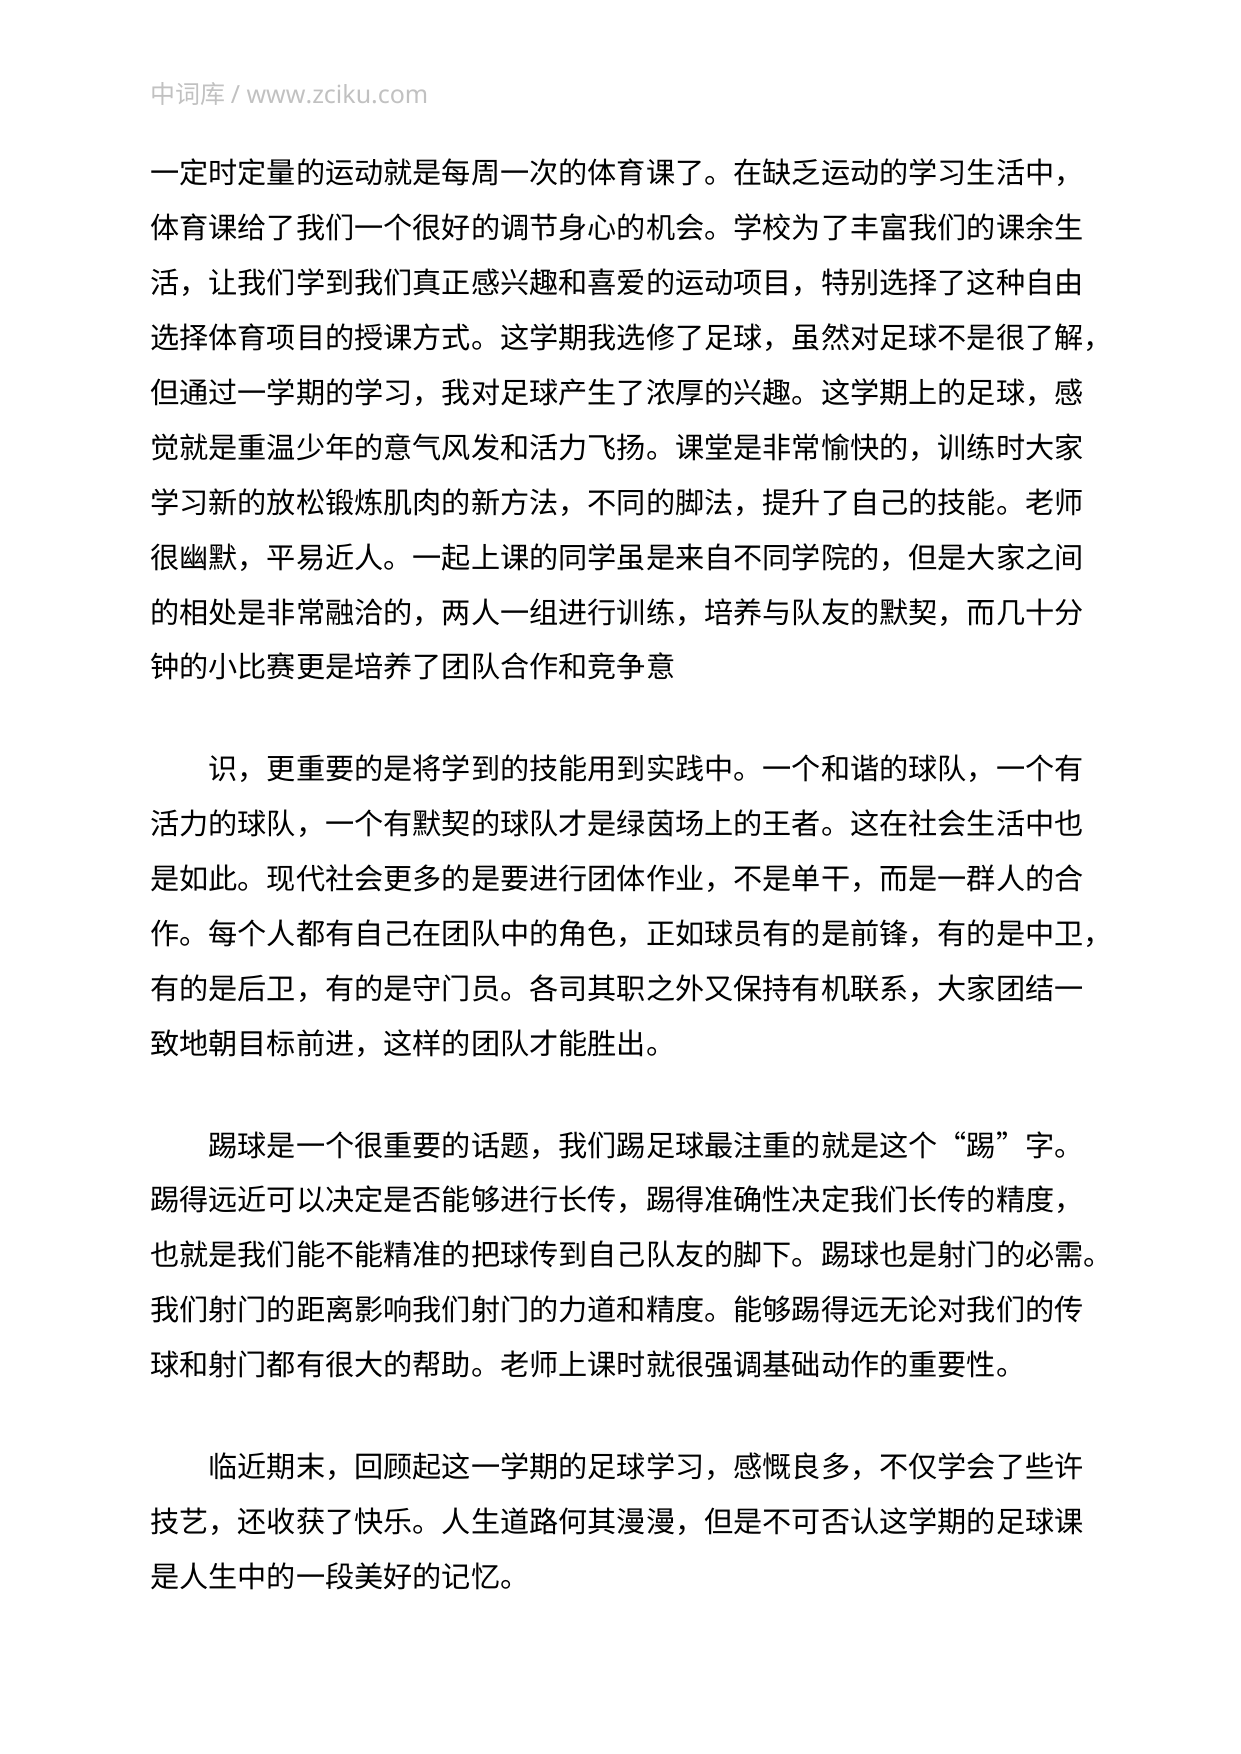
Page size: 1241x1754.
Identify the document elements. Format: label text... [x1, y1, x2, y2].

text 识，更重要的是将学到的技能用到实践中。一个和谐的球队，一个有活力的球队，一个有默契的球队才是绿茵场上的王者。这在社会生活中也是如此。现代社会更多的是要进行团体作业，不是单干，而是一群人的合作。每个人都有自己在团队中的角色，正如球员有的是前锋，有的是中卫，有的是后卫，有的是守门员。各司其职之外又保持有机联系，大家团结一致地朝目标前进，这样的团队才能胜出。 [150, 746, 1090, 1063]
text 临近期末，回顾起这一学期的足球学习，感慨良多，不仅学会了些许技艺，还收获了快乐。人生道路何其漫漫，但是不可否认这学期的足球课是人生中的一段美好的记忆。 [150, 1443, 1090, 1596]
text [150, 150, 1090, 686]
text 踢球是一个很重要的话题，我们踢足球最注重的就是这个“踢”字。踢得远近可以决定是否能够进行长传，踢得准确性决定我们长传的精度，也就是我们能不能精准的把球传到自己队友的脚下。踢球也是射门的必需。我们射门的距离影响我们射门的力道和精度。能够踢得远无论对我们的传球和射门都有很大的帮助。老师上课时就很强调基础动作的重要性。 [150, 1122, 1090, 1384]
